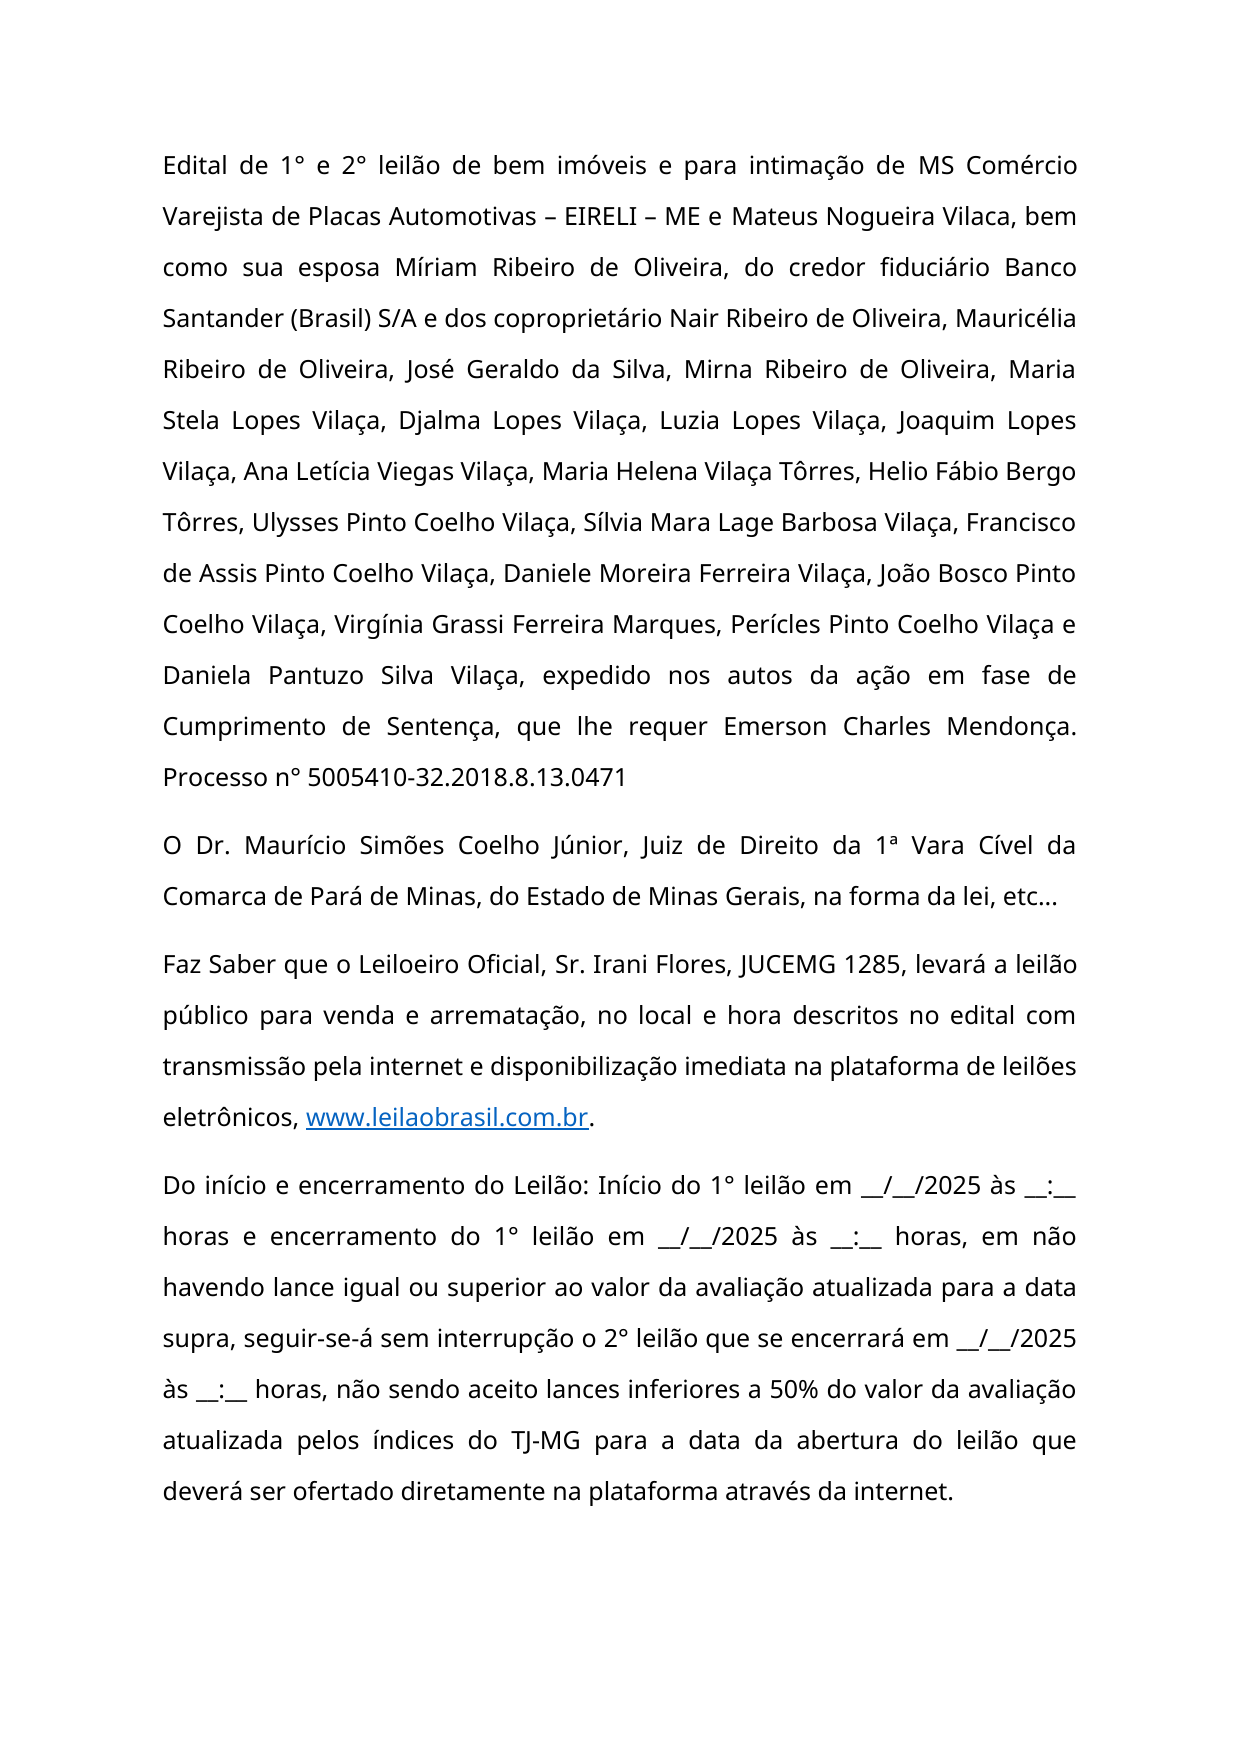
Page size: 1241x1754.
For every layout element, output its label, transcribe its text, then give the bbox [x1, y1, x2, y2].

text Edital de 1° e 2° leilão de bem imóveis e para intimação de MS Comércio Varejista de Placas Automotivas – EIRELI – ME e Mateus Nogueira Vilaca, bem como sua esposa Míriam Ribeiro de Oliveira, do credor fiduciário Banco Santander (Brasil) S/A e dos coproprietário Nair Ribeiro de Oliveira, Mauricélia Ribeiro de Oliveira, José Geraldo da Silva, Mirna Ribeiro de Oliveira, Maria Stela Lopes Vilaça, Djalma Lopes Vilaça, Luzia Lopes Vilaça, Joaquim Lopes Vilaça, Ana Letícia Viegas Vilaça, Maria Helena Vilaça Tôrres, Helio Fábio Bergo Tôrres, Ulysses Pinto Coelho Vilaça, Sílvia Mara Lage Barbosa Vilaça, Francisco de Assis Pinto Coelho Vilaça, Daniele Moreira Ferreira Vilaça, João Bosco Pinto Coelho Vilaça, Virgínia Grassi Ferreira Marques, Perícles Pinto Coelho Vilaça e Daniela Pantuzo Silva Vilaça, expedido nos autos da ação em fase de Cumprimento de Sentença, que lhe requer Emerson Charles Mendonça. Processo n° 5005410-32.2018.8.13.0471 [162, 148, 1078, 794]
text Do início e encerramento do Leilão: Início do 1° leilão em __/__/2025 às __:__ horas e encerramento do 1° leilão em __/__/2025 às __:__ horas, em não havendo lance igual ou superior ao valor da avaliação atualizada para a data supra, seguir-se-á sem interrupção o 2° leilão que se encerrará em __/__/2025 às __:__ horas, não sendo aceito lances inferiores a 50% do valor da avaliação atualizada pelos índices do TJ-MG para a data da abertura do leilão que deverá ser ofertado diretamente na plataforma através da internet. [162, 1167, 1078, 1508]
text O Dr. Maurício Simões Coelho Júnior, Juiz de Direito da 1ª Vara Cível da Comarca de Pará de Minas, do Estado de Minas Gerais, na forma da lei, etc... [162, 828, 1078, 913]
text Faz Saber que o Leiloeiro Oficial, Sr. Irani Flores, JUCEMG 1285, levará a leilão público para venda e arrematação, no local e hora descritos no edital com transmissão pela internet e disponibilização imediata na plataforma de leilões eletrônicos, www.leilaobrasil.com.br. [162, 947, 1078, 1134]
